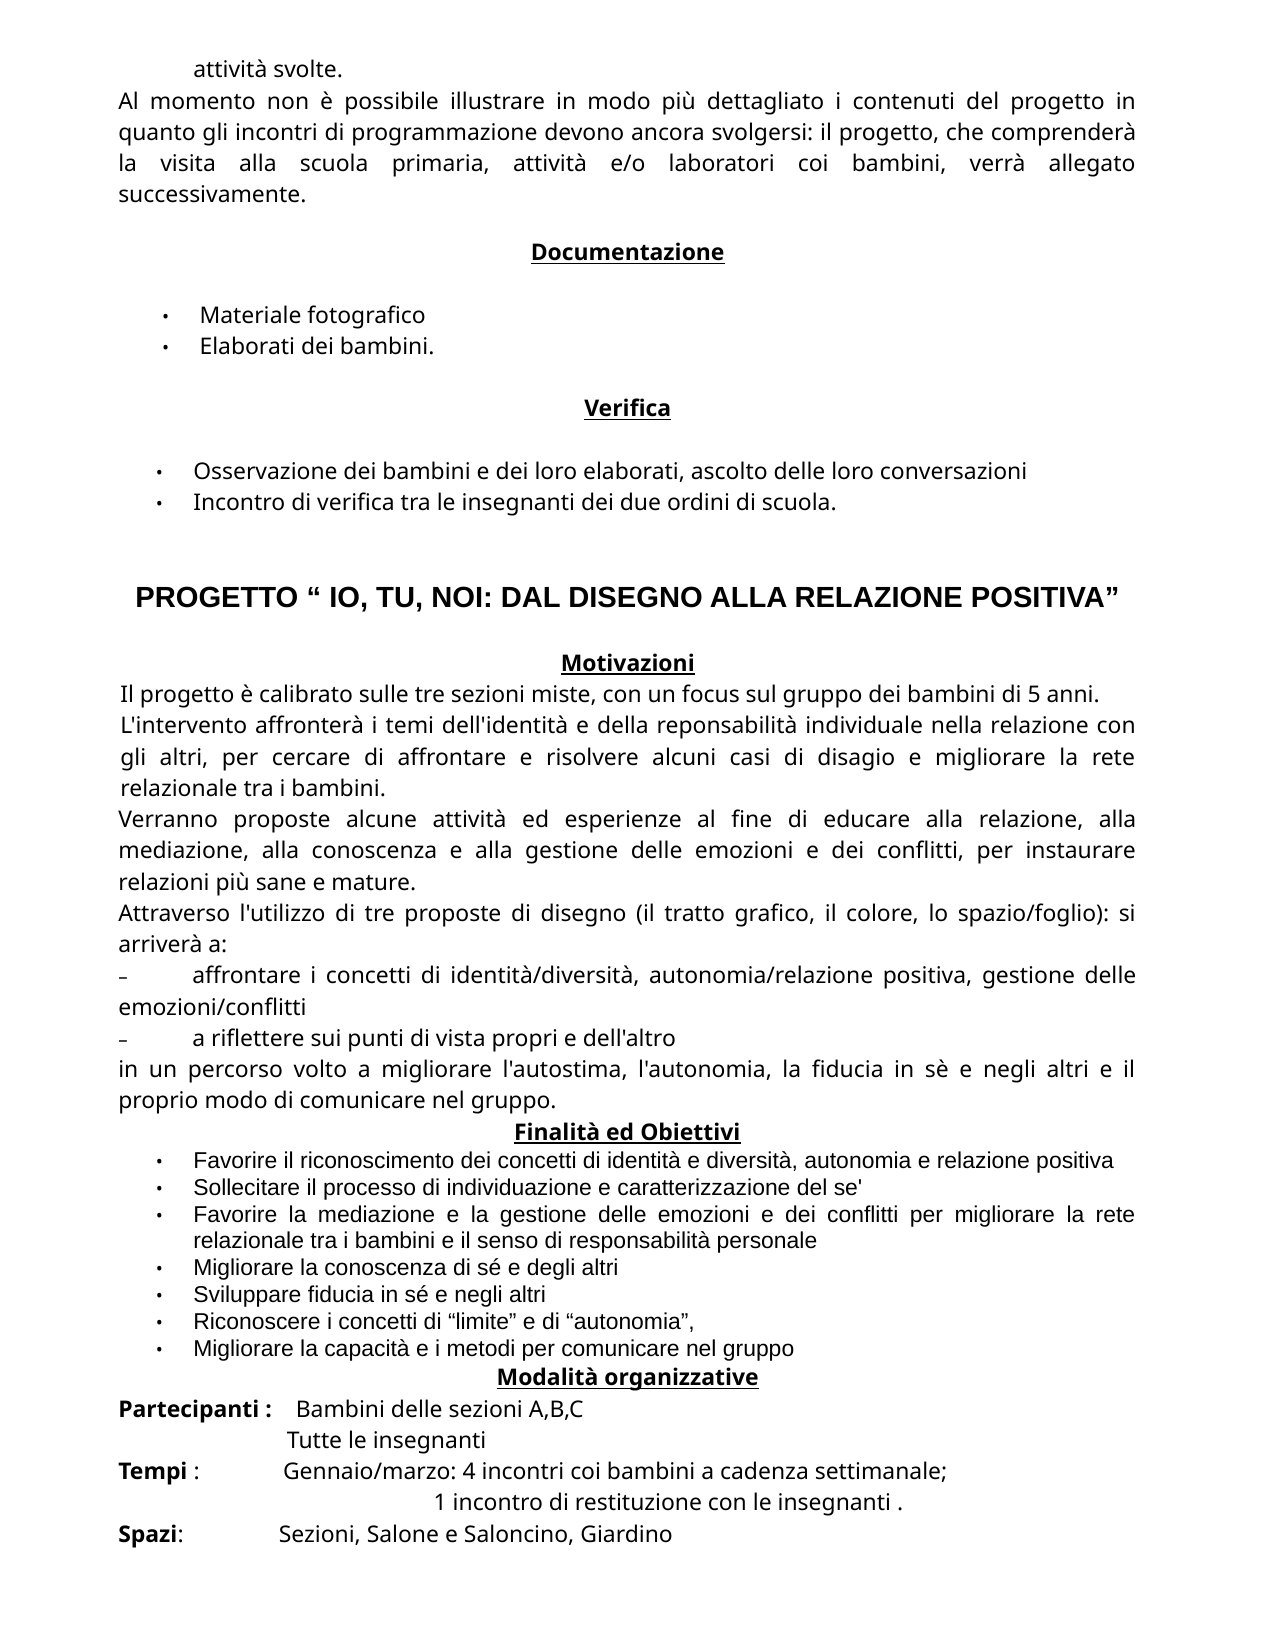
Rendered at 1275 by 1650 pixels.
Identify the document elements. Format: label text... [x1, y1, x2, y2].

text PROGETTO “ IO, TU, NOI: DAL DISEGNO ALLA RELAZIONE POSITIVA” [118, 580, 1137, 613]
text L'intervento affronterà i temi dell'identità e della reponsabilità individuale nella relazione con gli altri, per cercare di affrontare e risolvere alcuni casi di disagio e migliorare la rete relazionale tra i bambini. [120, 709, 1137, 803]
list Osservazione dei bambini e dei loro elaborati, ascolto delle loro conversazioni [156, 455, 1137, 486]
list Favorire il riconoscimento dei concetti di identità e diversità, autonomia e relazione positiva [156, 1147, 1137, 1174]
text in un percorso volto a migliorare l'autostima, l'autonomia, la fiducia in sè e negli altri e il proprio modo di comunicare nel gruppo. [118, 1053, 1137, 1116]
list Incontro di verifica tra le insegnanti dei due ordini di scuola. [156, 486, 1137, 517]
text Documentazione [118, 236, 1137, 267]
list Materiale fotografico [162, 298, 1137, 330]
text 1 incontro di restituzione con le insegnanti . [118, 1486, 1137, 1518]
text Finalità ed Obiettivi [118, 1116, 1136, 1147]
text Il progetto è calibrato sulle tre sezioni miste, con un focus sul gruppo dei bambini di 5 anni. [120, 678, 1137, 709]
list affrontare i concetti di identità/diversità, autonomia/relazione positiva, gestione delle emozioni/conflitti [118, 959, 1137, 1022]
list Migliorare la conoscenza di sé e degli altri [156, 1254, 1137, 1281]
list Sollecitare il processo di individuazione e caratterizzazione del se' [156, 1174, 1137, 1201]
list Favorire la mediazione e la gestione delle emozioni e dei conflitti per migliorare la rete relazionale tra i bambini e il senso di responsabilità personale [156, 1201, 1137, 1254]
list Migliorare la capacità e i metodi per comunicare nel gruppo [156, 1334, 1137, 1361]
text Attraverso l'utilizzo di tre proposte di disegno (il tratto grafico, il colore, lo spazio/foglio): si arriverà a: [118, 897, 1137, 959]
list Riconoscere i concetti di “limite” e di “autonomia”, [156, 1308, 1137, 1334]
list a riflettere sui punti di vista propri e dell'altro [118, 1022, 1137, 1053]
text Partecipanti : Bambini delle sezioni A,B,C [118, 1393, 1137, 1424]
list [156, 53, 1137, 85]
list Elaborati dei bambini. [162, 330, 1137, 361]
list Sviluppare fiducia in sé e negli altri [156, 1281, 1137, 1308]
text Motivazioni [118, 647, 1137, 678]
text Spazi: Sezioni, Salone e Saloncino, Giardino [118, 1518, 1137, 1549]
text Tempi : Gennaio/marzo: 4 incontri coi bambini a cadenza settimanale; [118, 1455, 1137, 1486]
text Al momento non è possibile illustrare in modo più dettagliato i contenuti del progetto in quanto gli incontri di programmazione devono ancora svolgersi: il progetto, che comprenderà la visita alla scuola primaria, attività e/o laboratori coi bambini, verrà allegato successivamente. [118, 85, 1137, 210]
text Verifica [118, 392, 1137, 423]
text Tutte le insegnanti [251, 1424, 1137, 1455]
text Modalità organizzative [118, 1361, 1137, 1393]
text Verranno proposte alcune attività ed esperienze al fine di educare alla relazione, alla mediazione, alla conoscenza e alla gestione delle emozioni e dei conflitti, per instaurare relazioni più sane e mature. [118, 803, 1137, 897]
